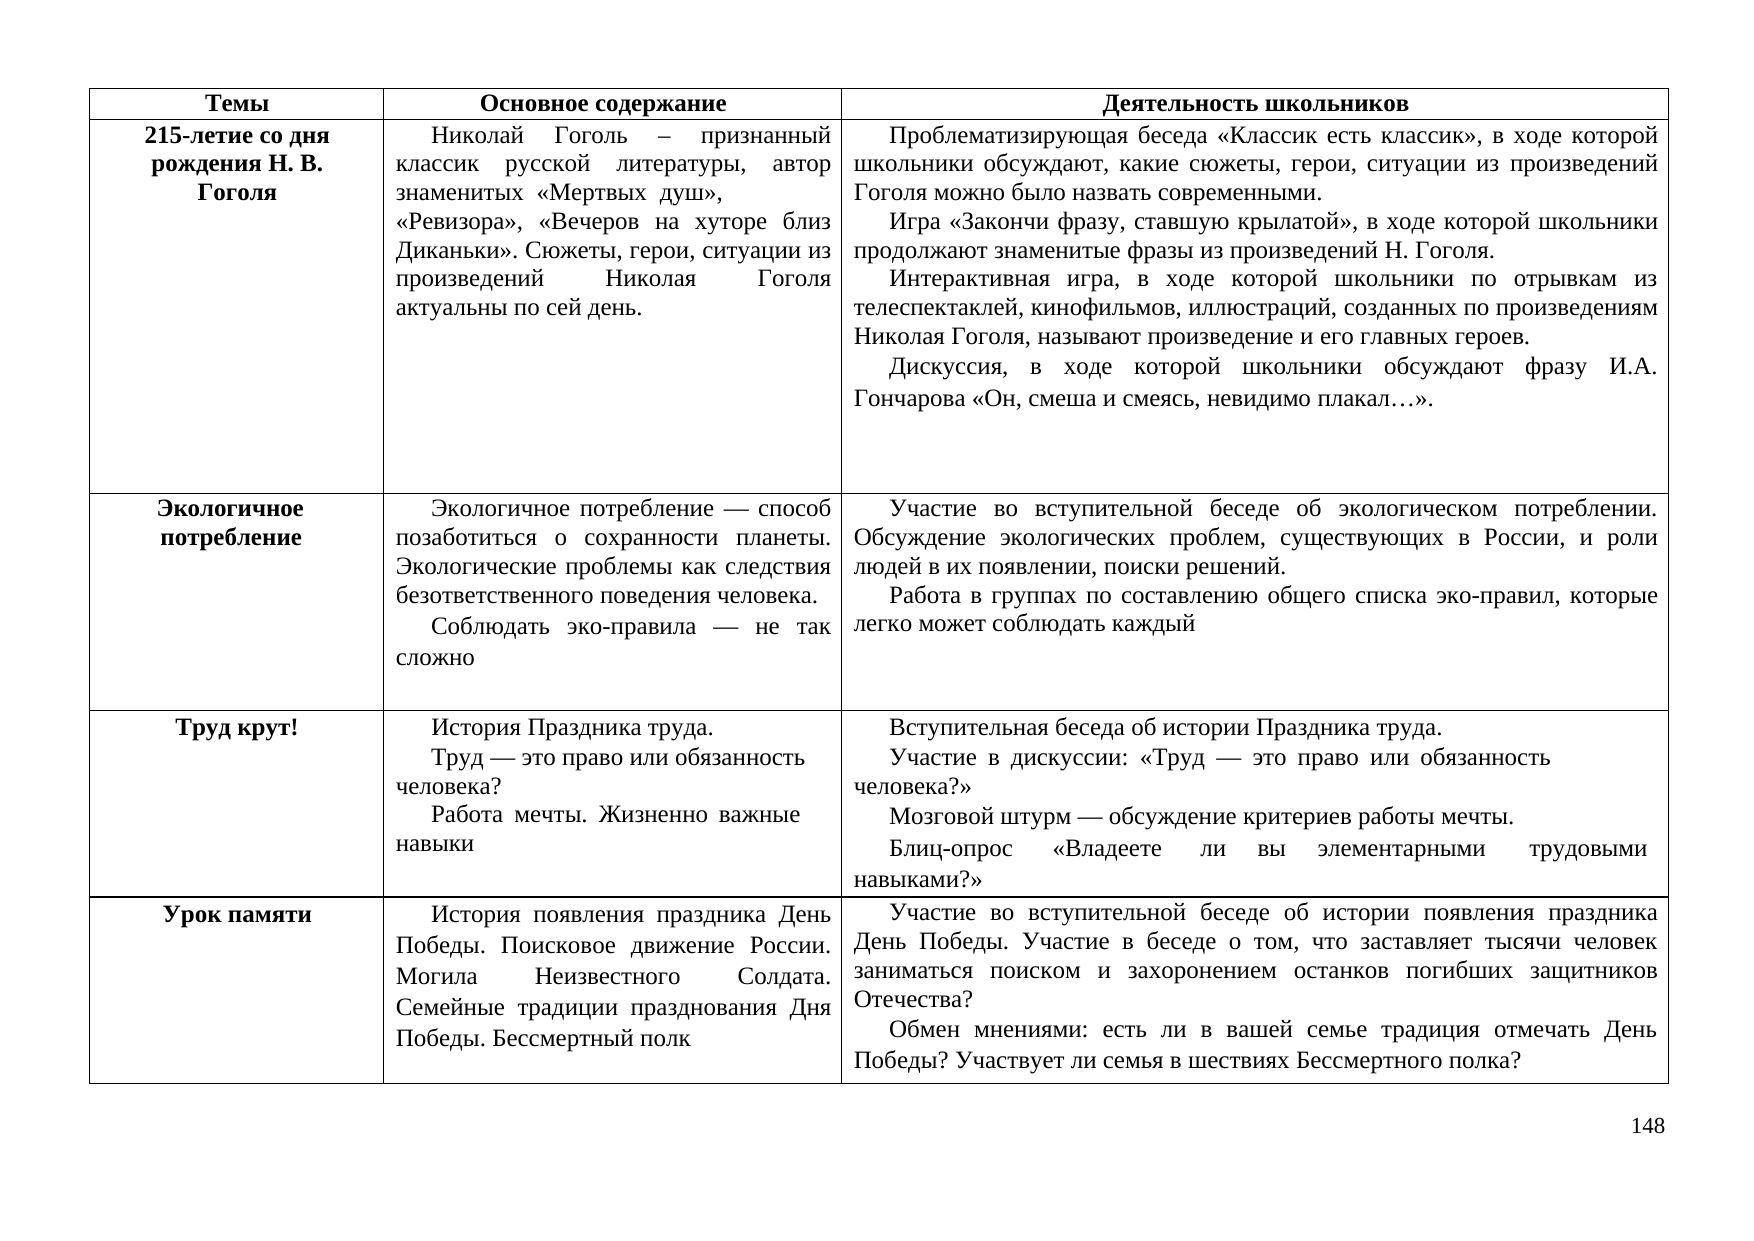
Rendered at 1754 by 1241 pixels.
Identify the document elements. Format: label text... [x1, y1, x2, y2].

table_cell Вступительная беседа об истории Праздника труда. Участие в дискуссии: «Труд — это право или обязанность человека?» Мозговой штурм — обсуждение критериев работы мечты. Блиц-опрос «Владеете ли вы элементарными трудовыми навыками?» [842, 711, 1668, 896]
table_cell 215-летие со дня рождения Н. В. Гоголя [90, 120, 383, 492]
table_cell Участие во вступительной беседе об экологическом потреблении. Обсуждение экологических проблем, существующих в России, и роли людей в их появлении, поиски решений. Работа в группах по составлению общего списка эко-правил, которые легко может соблюдать каждый [842, 494, 1668, 710]
table_cell История Праздника труда. Труд — это право или обязанность человека? Работа мечты. Жизненно важные навыки [384, 711, 841, 896]
table_cell Экологичное потребление [90, 494, 383, 710]
table_cell Экологичное потребление — способ позаботиться о сохранности планеты. Экологические проблемы как следствия безответственного поведения человека. Соблюдать эко-правила — не так сложно [384, 494, 841, 710]
table_cell Николай Гоголь – признанный классик русской литературы, автор знаменитых «Мертвых душ», «Ревизора», «Вечеров на хуторе близ Диканьки». Сюжеты, герои, ситуации из произведений Николая Гоголя актуальны по сей день. [384, 120, 841, 492]
table_cell Урок памяти [90, 898, 383, 1083]
table_header Темы [90, 89, 383, 119]
table_header Деятельность школьников [842, 89, 1668, 119]
table_cell Проблематизирующая беседа «Классик есть классик», в ходе которой школьники обсуждают, какие сюжеты, герои, ситуации из произведений Гоголя можно было назвать современными. Игра «Закончи фразу, ставшую крылатой», в ходе которой школьники продолжают знаменитые фразы из произведений Н. Гоголя. Интерактивная игра, в ходе которой школьники по отрывкам из телеспектаклей, кинофильмов, иллюстраций, созданных по произведениям Николая Гоголя, называют произведение и его главных героев. Дискуссия, в ходе которой школьники обсуждают фразу И.А. Гончарова «Он, смеша и смеясь, невидимо плакал…». [842, 120, 1668, 492]
table_cell Участие во вступительной беседе об истории появления праздника День Победы. Участие в беседе о том, что заставляет тысячи человек заниматься поиском и захоронением останков погибших защитников Отечества? Обмен мнениями: есть ли в вашей семье традиция отмечать День Победы? Участвует ли семья в шествиях Бессмертного полка? [842, 898, 1668, 1083]
table_header Основное содержание [384, 89, 841, 119]
table_cell История появления праздника День Победы. Поисковое движение России. Могила Неизвестного Солдата. Семейные традиции празднования Дня Победы. Бессмертный полк [384, 898, 841, 1083]
table_cell Труд крут! [90, 711, 383, 896]
